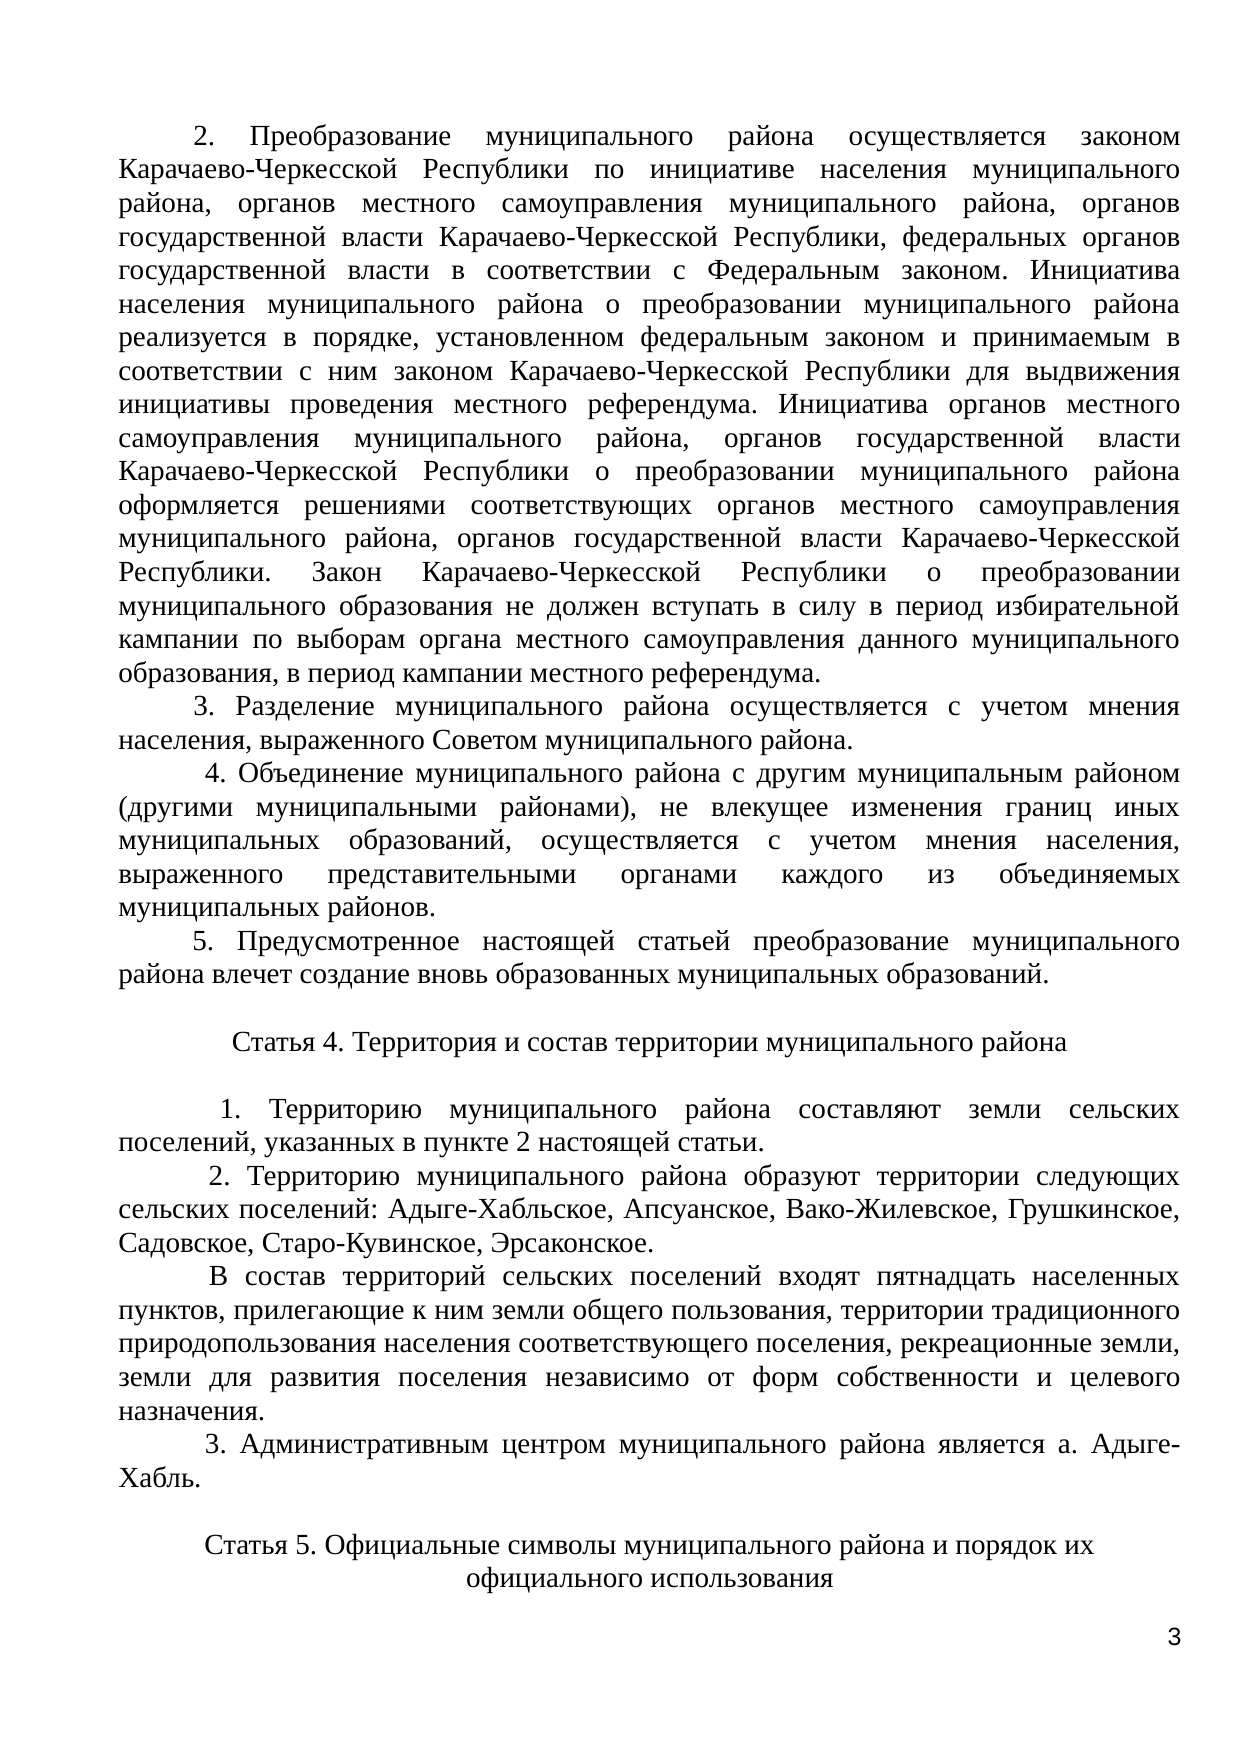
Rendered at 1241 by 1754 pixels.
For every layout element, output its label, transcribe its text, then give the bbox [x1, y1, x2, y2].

text 3. Разделение муниципального района осуществляется с учетом мнения населения, выраженного Советом муниципального района. [118, 688, 1181, 755]
text 3. Административным центром муниципального района является а. Адыге-Хабль. [118, 1426, 1181, 1493]
text Статья 5. Официальные символы муниципального района и порядок их официального использования [118, 1527, 1181, 1594]
text 4. Объединение муниципального района с другим муниципальным районом (другими муниципальными районами), не влекущее изменения границ иных муниципальных образований, осуществляется с учетом мнения населения, выраженного представительными органами каждого из объединяемых муниципальных районов. [118, 755, 1181, 923]
text 2. Территорию муниципального района образуют территории следующих сельских поселений: Адыге-Хабльское, Апсуанское, Вако-Жилевское, Грушкинское, Садовское, Старо-Кувинское, Эрсаконское. [118, 1158, 1181, 1258]
text 1. Территорию муниципального района составляют земли сельских поселений, указанных в пункте 2 настоящей статьи. [118, 1091, 1181, 1158]
text 5. Предусмотренное настоящей статьей преобразование муниципального района влечет создание вновь образованных муниципальных образований. [118, 923, 1181, 990]
text Статья 4. Территория и состав территории муниципального района [118, 1024, 1181, 1057]
text 2. Преобразование муниципального района осуществляется законом Карачаево-Черкесской Республики по инициативе населения муниципального района, органов местного самоуправления муниципального района, органов государственной власти Карачаево-Черкесской Республики, федеральных органов государственной власти в соответствии с Федеральным законом. Инициатива населения муниципального района о преобразовании муниципального района реализуется в порядке, установленном федеральным законом и принимаемым в соответствии с ним законом Карачаево-Черкесской Республики для выдвижения инициативы проведения местного референдума. Инициатива органов местного самоуправления муниципального района, органов государственной власти Карачаево-Черкесской Республики о преобразовании муниципального района оформляется решениями соответствующих органов местного самоуправления муниципального района, органов государственной власти Карачаево-Черкесской Республики. Закон Карачаево-Черкесской Республики о преобразовании муниципального образования не должен вступать в силу в период избирательной кампании по выборам органа местного самоуправления данного муниципального образования, в период кампании местного референдума. [118, 118, 1181, 688]
text В состав территорий сельских поселений входят пятнадцать населенных пунктов, прилегающие к ним земли общего пользования, территории традиционного природопользования населения соответствующего поселения, рекреационные земли, земли для развития поселения независимо от форм собственности и целевого назначения. [118, 1258, 1181, 1426]
